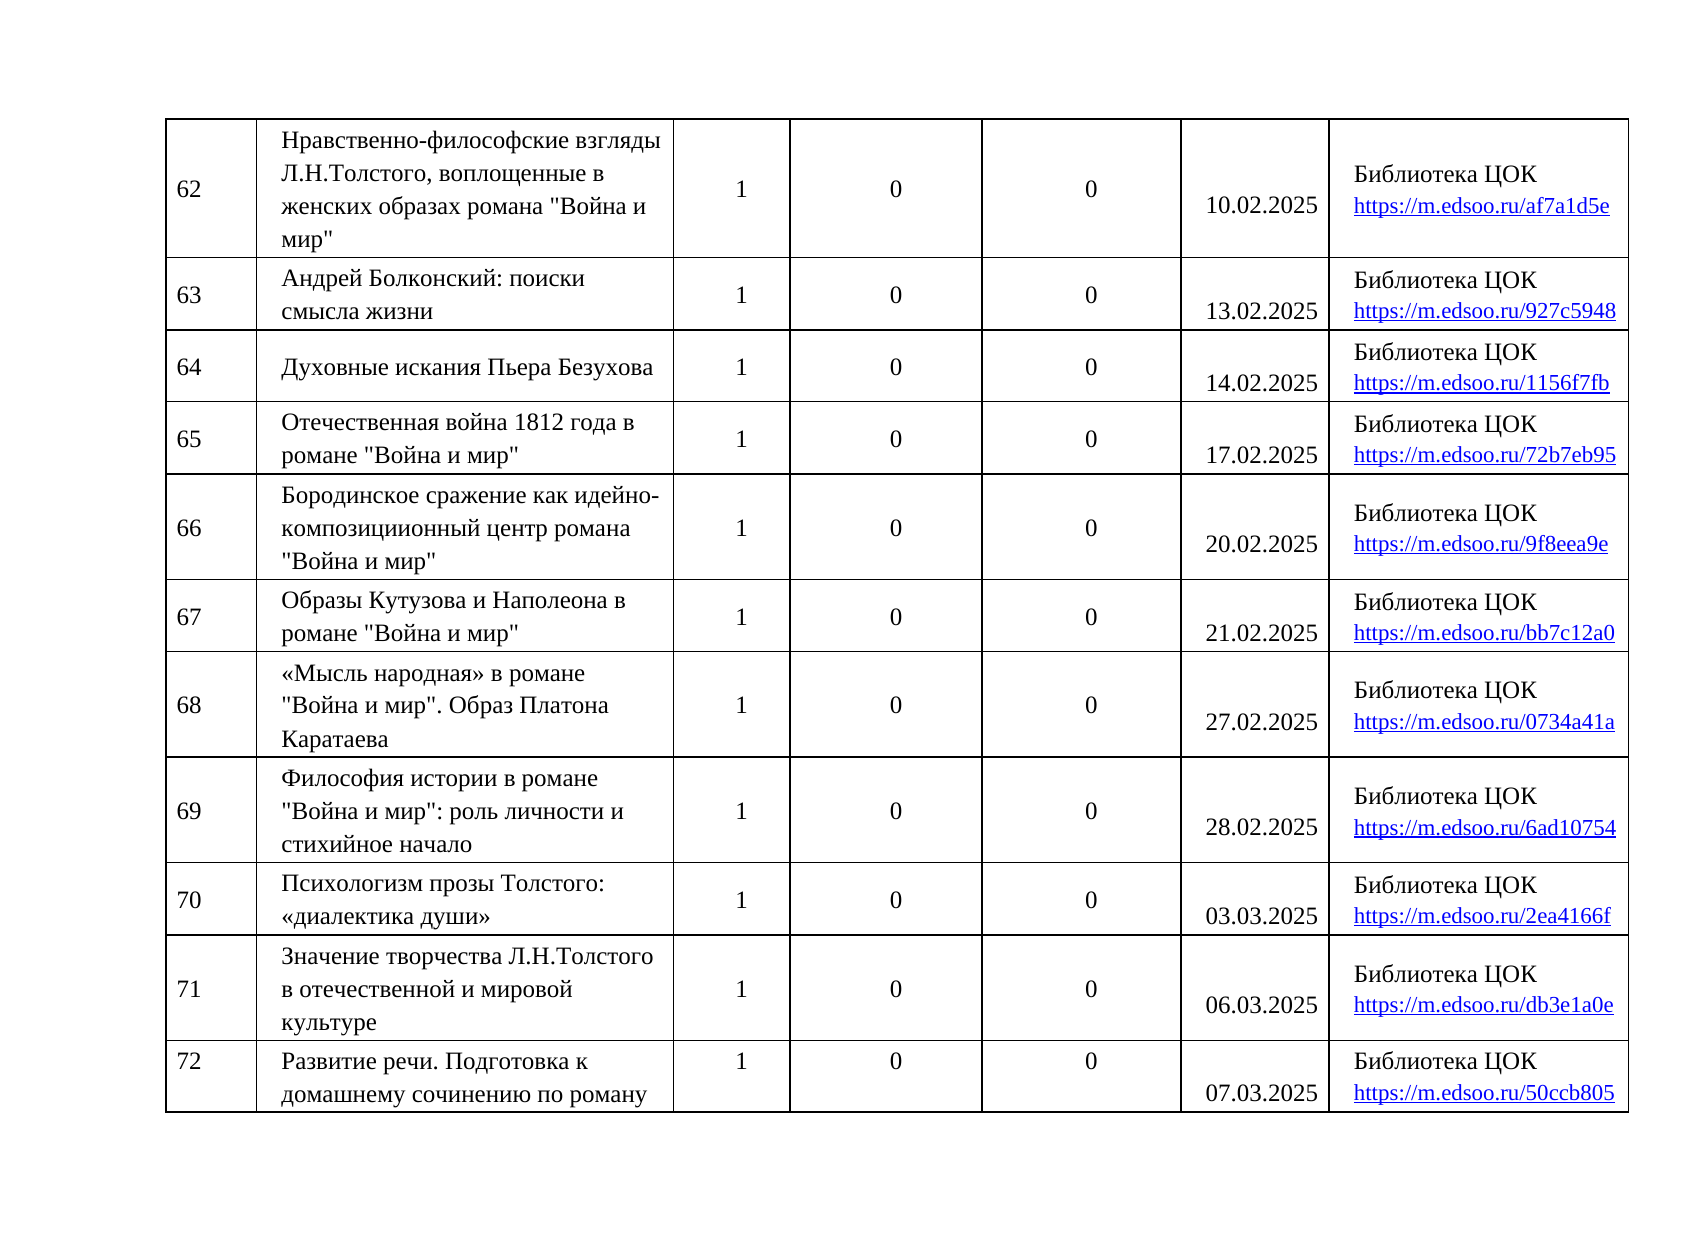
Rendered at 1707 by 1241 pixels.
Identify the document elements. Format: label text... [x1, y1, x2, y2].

table_cell Психологизм прозы Толстого: «диалектика души» [257, 863, 673, 934]
table_cell Значение творчества Л.Н.Толстого в отечественной и мировой культуре [257, 936, 673, 1039]
table_cell 1 [674, 475, 789, 578]
table_cell Библиотека ЦОК https://m.edsoo.ru/2ea4166f [1330, 863, 1628, 934]
table_cell 0 [983, 475, 1180, 578]
table_cell «Мысль народная» в романе "Война и мир". Образ Платона Каратаева [257, 652, 673, 756]
table_cell Библиотека ЦОК https://m.edsoo.ru/0734a41a [1330, 652, 1628, 756]
table_cell Библиотека ЦОК https://m.edsoo.ru/6ad10754 [1330, 758, 1628, 862]
table_cell 0 [791, 120, 981, 257]
table_cell 65 [167, 402, 256, 473]
table_cell Библиотека ЦОК https://m.edsoo.ru/1156f7fb [1330, 331, 1628, 401]
table_cell Библиотека ЦОК https://m.edsoo.ru/bb7c12a0 [1330, 580, 1628, 651]
table_cell 1 [674, 580, 789, 651]
table_cell 63 [167, 258, 256, 329]
table_cell 67 [167, 580, 256, 651]
table_cell 0 [791, 258, 981, 329]
table_cell 0 [983, 402, 1180, 473]
table_cell Библиотека ЦОК https://m.edsoo.ru/927c5948 [1330, 258, 1628, 329]
table_cell 72 [167, 1041, 256, 1111]
table_cell 27.02.2025 [1182, 652, 1328, 756]
table_cell 0 [791, 1041, 981, 1111]
table_cell 28.02.2025 [1182, 758, 1328, 862]
table_cell 0 [791, 758, 981, 862]
table_cell 71 [167, 936, 256, 1039]
table_cell 03.03.2025 [1182, 863, 1328, 934]
table_cell Библиотека ЦОК https://m.edsoo.ru/af7a1d5e [1330, 120, 1628, 257]
table_cell 0 [791, 580, 981, 651]
table_cell Библиотека ЦОК https://m.edsoo.ru/9f8eea9e [1330, 475, 1628, 578]
table_cell Нравственно-философские взгляды Л.Н.Толстого, воплощенные в женских образах романа "Война и мир" [257, 120, 673, 257]
table_cell 1 [674, 402, 789, 473]
table_cell 07.03.2025 [1182, 1041, 1328, 1111]
table_cell 0 [791, 652, 981, 756]
table_cell 0 [983, 863, 1180, 934]
table_cell Отечественная война 1812 года в романе "Война и мир" [257, 402, 673, 473]
table_cell 20.02.2025 [1182, 475, 1328, 578]
table_cell Библиотека ЦОК https://m.edsoo.ru/72b7eb95 [1330, 402, 1628, 473]
table_cell 1 [674, 936, 789, 1039]
table_cell Библиотека ЦОК https://m.edsoo.ru/db3e1a0e [1330, 936, 1628, 1039]
table_cell 1 [674, 258, 789, 329]
table_cell 0 [791, 331, 981, 401]
table_cell 0 [791, 936, 981, 1039]
table_cell 17.02.2025 [1182, 402, 1328, 473]
table_cell 1 [674, 1041, 789, 1111]
table_cell 1 [674, 120, 789, 257]
table_cell 62 [167, 120, 256, 257]
table_cell 64 [167, 331, 256, 401]
table_cell Андрей Болконский: поиски смысла жизни [257, 258, 673, 329]
table_cell 0 [983, 652, 1180, 756]
table_cell 69 [167, 758, 256, 862]
table_cell 0 [791, 475, 981, 578]
table_cell 1 [674, 758, 789, 862]
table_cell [1330, 1041, 1628, 1111]
table_cell 0 [983, 1041, 1180, 1111]
table_cell 1 [674, 331, 789, 401]
table_cell 10.02.2025 [1182, 120, 1328, 257]
table_cell 70 [167, 863, 256, 934]
table_cell 0 [983, 936, 1180, 1039]
table_cell Образы Кутузова и Наполеона в романе "Война и мир" [257, 580, 673, 651]
table_cell Бородинское сражение как идейно-композициионный центр романа "Война и мир" [257, 475, 673, 578]
table_cell 0 [983, 580, 1180, 651]
table_cell 0 [983, 120, 1180, 257]
table_cell 14.02.2025 [1182, 331, 1328, 401]
table_cell 21.02.2025 [1182, 580, 1328, 651]
table_cell 0 [983, 758, 1180, 862]
table_cell 1 [674, 863, 789, 934]
table_cell 0 [791, 863, 981, 934]
table_cell 68 [167, 652, 256, 756]
table_cell 0 [983, 331, 1180, 401]
table_cell Духовные искания Пьера Безухова [257, 331, 673, 401]
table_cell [257, 1041, 673, 1111]
table_cell 0 [791, 402, 981, 473]
table_cell 66 [167, 475, 256, 578]
table_cell 06.03.2025 [1182, 936, 1328, 1039]
table_cell 0 [983, 258, 1180, 329]
table_cell 13.02.2025 [1182, 258, 1328, 329]
table_cell 1 [674, 652, 789, 756]
table_cell Философия истории в романе "Война и мир": роль личности и стихийное начало [257, 758, 673, 862]
